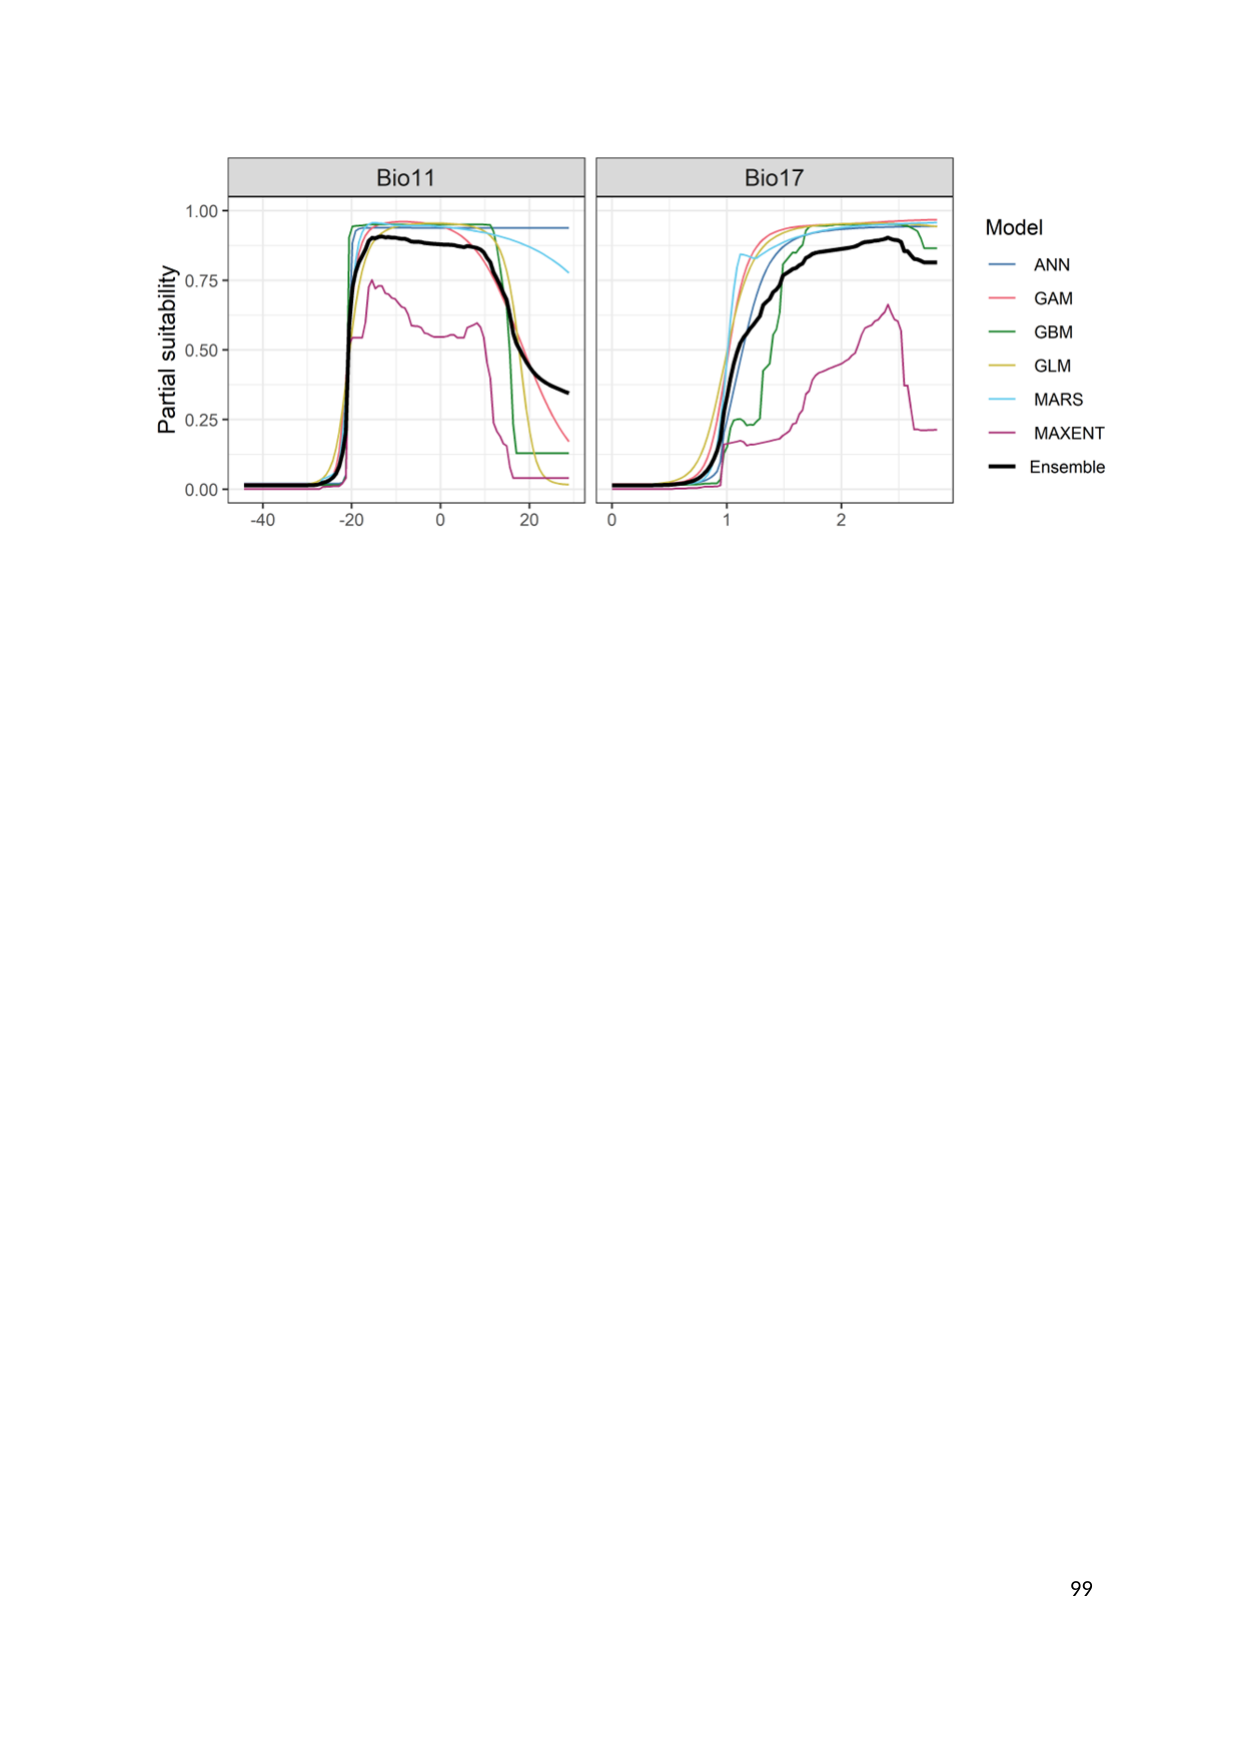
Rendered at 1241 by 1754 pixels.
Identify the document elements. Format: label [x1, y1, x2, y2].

picture [147, 147, 1127, 540]
